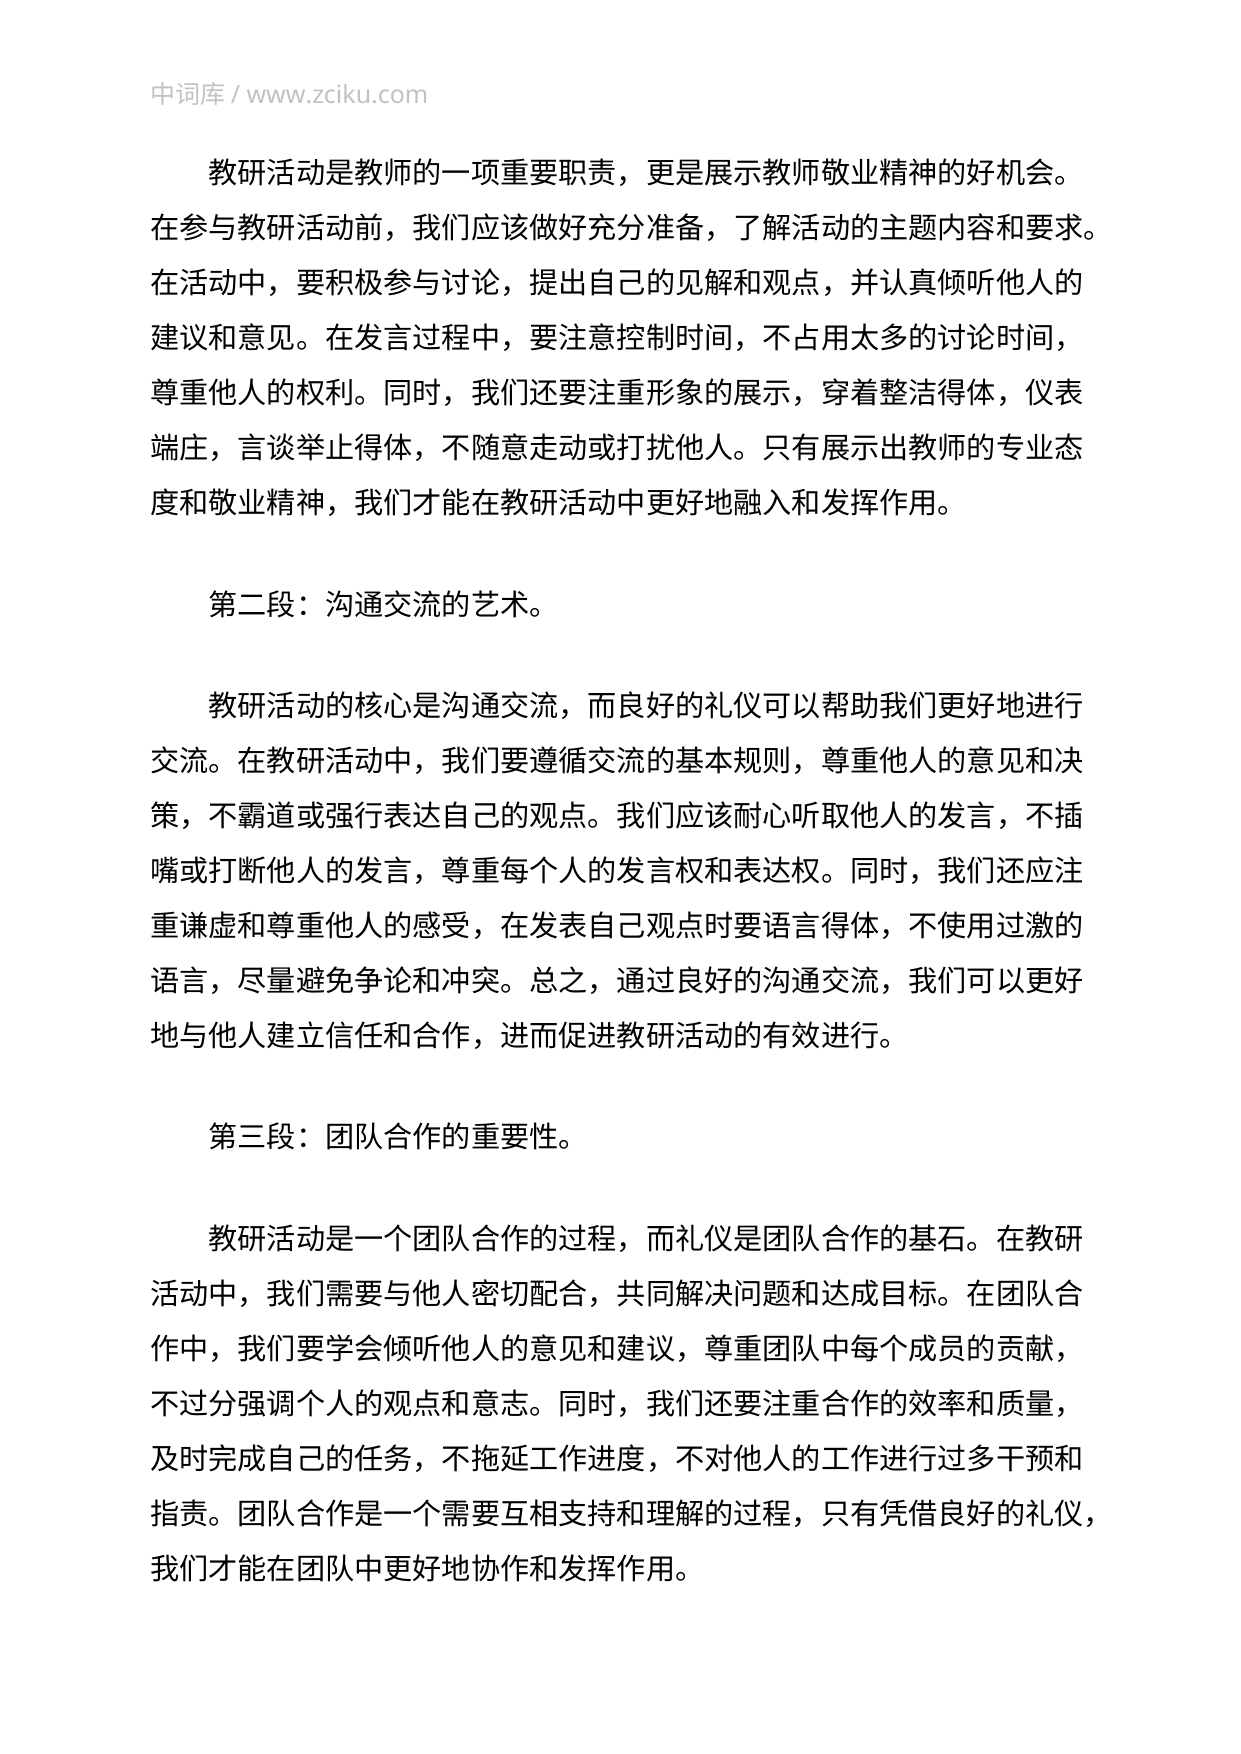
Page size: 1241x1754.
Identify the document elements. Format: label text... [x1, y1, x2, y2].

text 教研活动是一个团队合作的过程，而礼仪是团队合作的基石。在教研活动中，我们需要与他人密切配合，共同解决问题和达成目标。在团队合作中，我们要学会倾听他人的意见和建议，尊重团队中每个成员的贡献，不过分强调个人的观点和意志。同时，我们还要注重合作的效率和质量，及时完成自己的任务，不拖延工作进度，不对他人的工作进行过多干预和指责。团队合作是一个需要互相支持和理解的过程，只有凭借良好的礼仪，我们才能在团队中更好地协作和发挥作用。 [150, 1216, 1090, 1587]
text 教研活动是教师的一项重要职责，更是展示教师敬业精神的好机会。在参与教研活动前，我们应该做好充分准备，了解活动的主题内容和要求。在活动中，要积极参与讨论，提出自己的见解和观点，并认真倾听他人的建议和意见。在发言过程中，要注意控制时间，不占用太多的讨论时间，尊重他人的权利。同时，我们还要注重形象的展示，穿着整洁得体，仪表端庄，言谈举止得体，不随意走动或打扰他人。只有展示出教师的专业态度和敬业精神，我们才能在教研活动中更好地融入和发挥作用。 [150, 150, 1090, 522]
text 第三段：团队合作的重要性。 [150, 1114, 1090, 1156]
text 第二段：沟通交流的艺术。 [150, 581, 1090, 623]
text 教研活动的核心是沟通交流，而良好的礼仪可以帮助我们更好地进行交流。在教研活动中，我们要遵循交流的基本规则，尊重他人的意见和决策，不霸道或强行表达自己的观点。我们应该耐心听取他人的发言，不插嘴或打断他人的发言，尊重每个人的发言权和表达权。同时，我们还应注重谦虚和尊重他人的感受，在发表自己观点时要语言得体，不使用过激的语言，尽量避免争论和冲突。总之，通过良好的沟通交流，我们可以更好地与他人建立信任和合作，进而促进教研活动的有效进行。 [150, 683, 1090, 1054]
